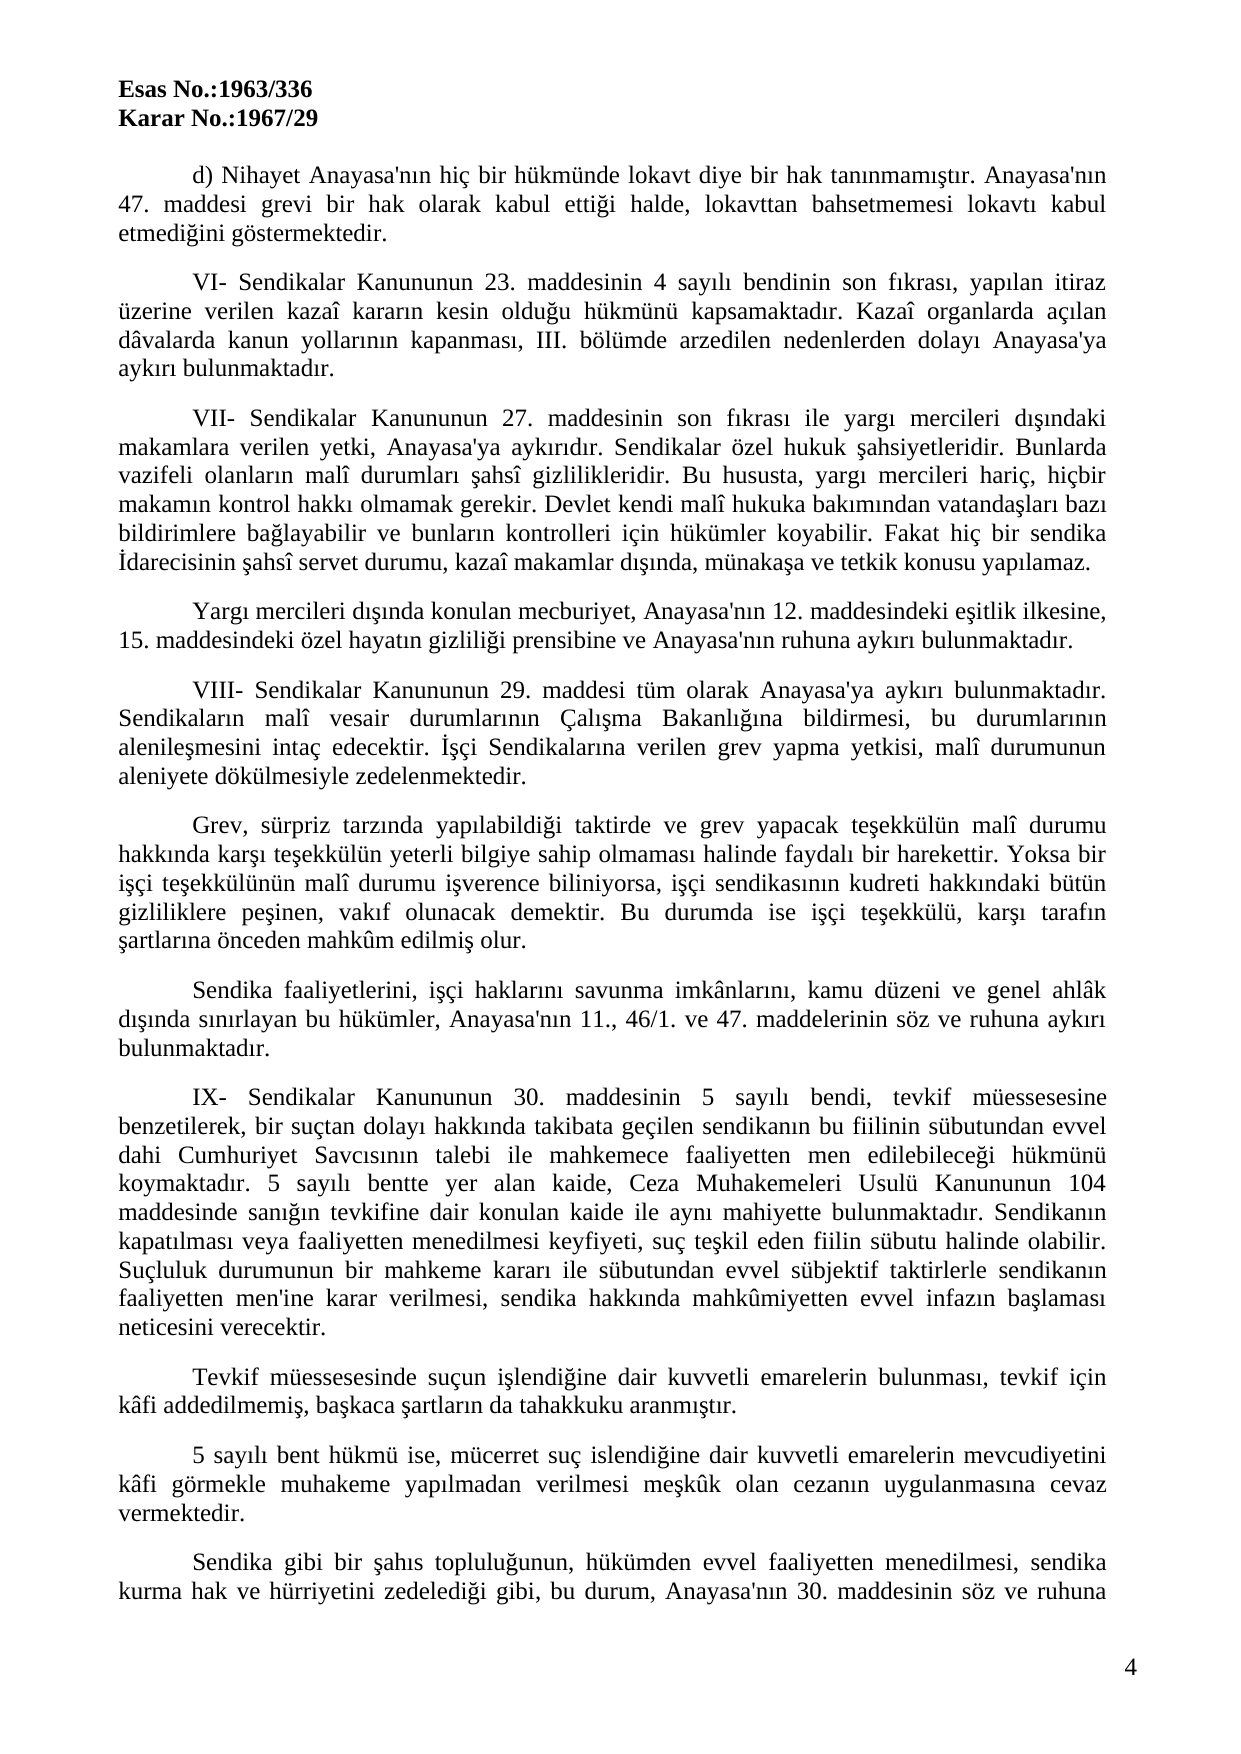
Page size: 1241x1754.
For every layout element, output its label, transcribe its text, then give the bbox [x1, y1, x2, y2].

text VI- Sendikalar Kanununun 23. maddesinin 4 sayılı bendinin son fıkrası, yapılan itiraz üzerine verilen kazaî kararın kesin olduğu hükmünü kapsamaktadır. Kazaî organlarda açılan dâvalarda kanun yollarının kapanması, III. bölümde arzedilen nedenlerden dolayı Anayasa'ya aykırı bulunmaktadır. [118, 267, 1107, 382]
text Grev, sürpriz tarzında yapılabildiği taktirde ve grev yapacak teşekkülün malî durumu hakkında karşı teşekkülün yeterli bilgiye sahip olmaması halinde faydalı bir harekettir. Yoksa bir işçi teşekkülünün malî durumu işverence biliniyorsa, işçi sendikasının kudreti hakkındaki bütün gizliliklere peşinen, vakıf olunacak demektir. Bu durumda ise işçi teşekkülü, karşı tarafın şartlarına önceden mahkûm edilmiş olur. [118, 811, 1107, 954]
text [118, 1547, 1107, 1605]
text Tevkif müessesesinde suçun işlendiğine dair kuvvetli emarelerin bulunması, tevkif için kâfi addedilmemiş, başkaca şartların da tahakkuku aranmıştır. [118, 1362, 1107, 1419]
text VIII- Sendikalar Kanununun 29. maddesi tüm olarak Anayasa'ya aykırı bulunmaktadır. Sendikaların malî vesair durumlarının Çalışma Bakanlığına bildirmesi, bu durumlarının alenileşmesini intaç edecektir. İşçi Sendikalarına verilen grev yapma yetkisi, malî durumunun aleniyete dökülmesiyle zedelenmektedir. [118, 675, 1107, 790]
text d) Nihayet Anayasa'nın hiç bir hükmünde lokavt diye bir hak tanınmamıştır. Anayasa'nın 47. maddesi grevi bir hak olarak kabul ettiği halde, lokavttan bahsetmemesi lokavtı kabul etmediğini göstermektedir. [118, 160, 1107, 246]
text IX- Sendikalar Kanununun 30. maddesinin 5 sayılı bendi, tevkif müessesesine benzetilerek, bir suçtan dolayı hakkında takibata geçilen sendikanın bu fiilinin sübutundan evvel dahi Cumhuriyet Savcısının talebi ile mahkemece faaliyetten men edilebileceği hükmünü koymaktadır. 5 sayılı bentte yer alan kaide, Ceza Muhakemeleri Usulü Kanununun 104 maddesinde sanığın tevkifine dair konulan kaide ile aynı mahiyette bulunmaktadır. Sendikanın kapatılması veya faaliyetten menedilmesi keyfiyeti, suç teşkil eden fiilin sübutu halinde olabilir. Suçluluk durumunun bir mahkeme kararı ile sübutundan evvel sübjektif taktirlerle sendikanın faaliyetten men'ine karar verilmesi, sendika hakkında mahkûmiyetten evvel infazın başlaması neticesini verecektir. [118, 1082, 1107, 1341]
text VII- Sendikalar Kanununun 27. maddesinin son fıkrası ile yargı mercileri dışındaki makamlara verilen yetki, Anayasa'ya aykırıdır. Sendikalar özel hukuk şahsiyetleridir. Bunlarda vazifeli olanların malî durumları şahsî gizlilikleridir. Bu hususta, yargı mercileri hariç, hiçbir makamın kontrol hakkı olmamak gerekir. Devlet kendi malî hukuka bakımından vatandaşları bazı bildirimlere bağlayabilir ve bunların kontrolleri için hükümler koyabilir. Fakat hiç bir sendika İdarecisinin şahsî servet durumu, kazaî makamlar dışında, münakaşa ve tetkik konusu yapılamaz. [118, 403, 1107, 576]
text Yargı mercileri dışında konulan mecburiyet, Anayasa'nın 12. maddesindeki eşitlik ilkesine, 15. maddesindeki özel hayatın gizliliği prensibine ve Anayasa'nın ruhuna aykırı bulunmaktadır. [118, 596, 1107, 654]
text 5 sayılı bent hükmü ise, mücerret suç islendiğine dair kuvvetli emarelerin mevcudiyetini kâfi görmekle muhakeme yapılmadan verilmesi meşkûk olan cezanın uygulanmasına cevaz vermektedir. [118, 1440, 1107, 1526]
text Sendika faaliyetlerini, işçi haklarını savunma imkânlarını, kamu düzeni ve genel ahlâk dışında sınırlayan bu hükümler, Anayasa'nın 11., 46/1. ve 47. maddelerinin söz ve ruhuna aykırı bulunmaktadır. [118, 975, 1107, 1061]
